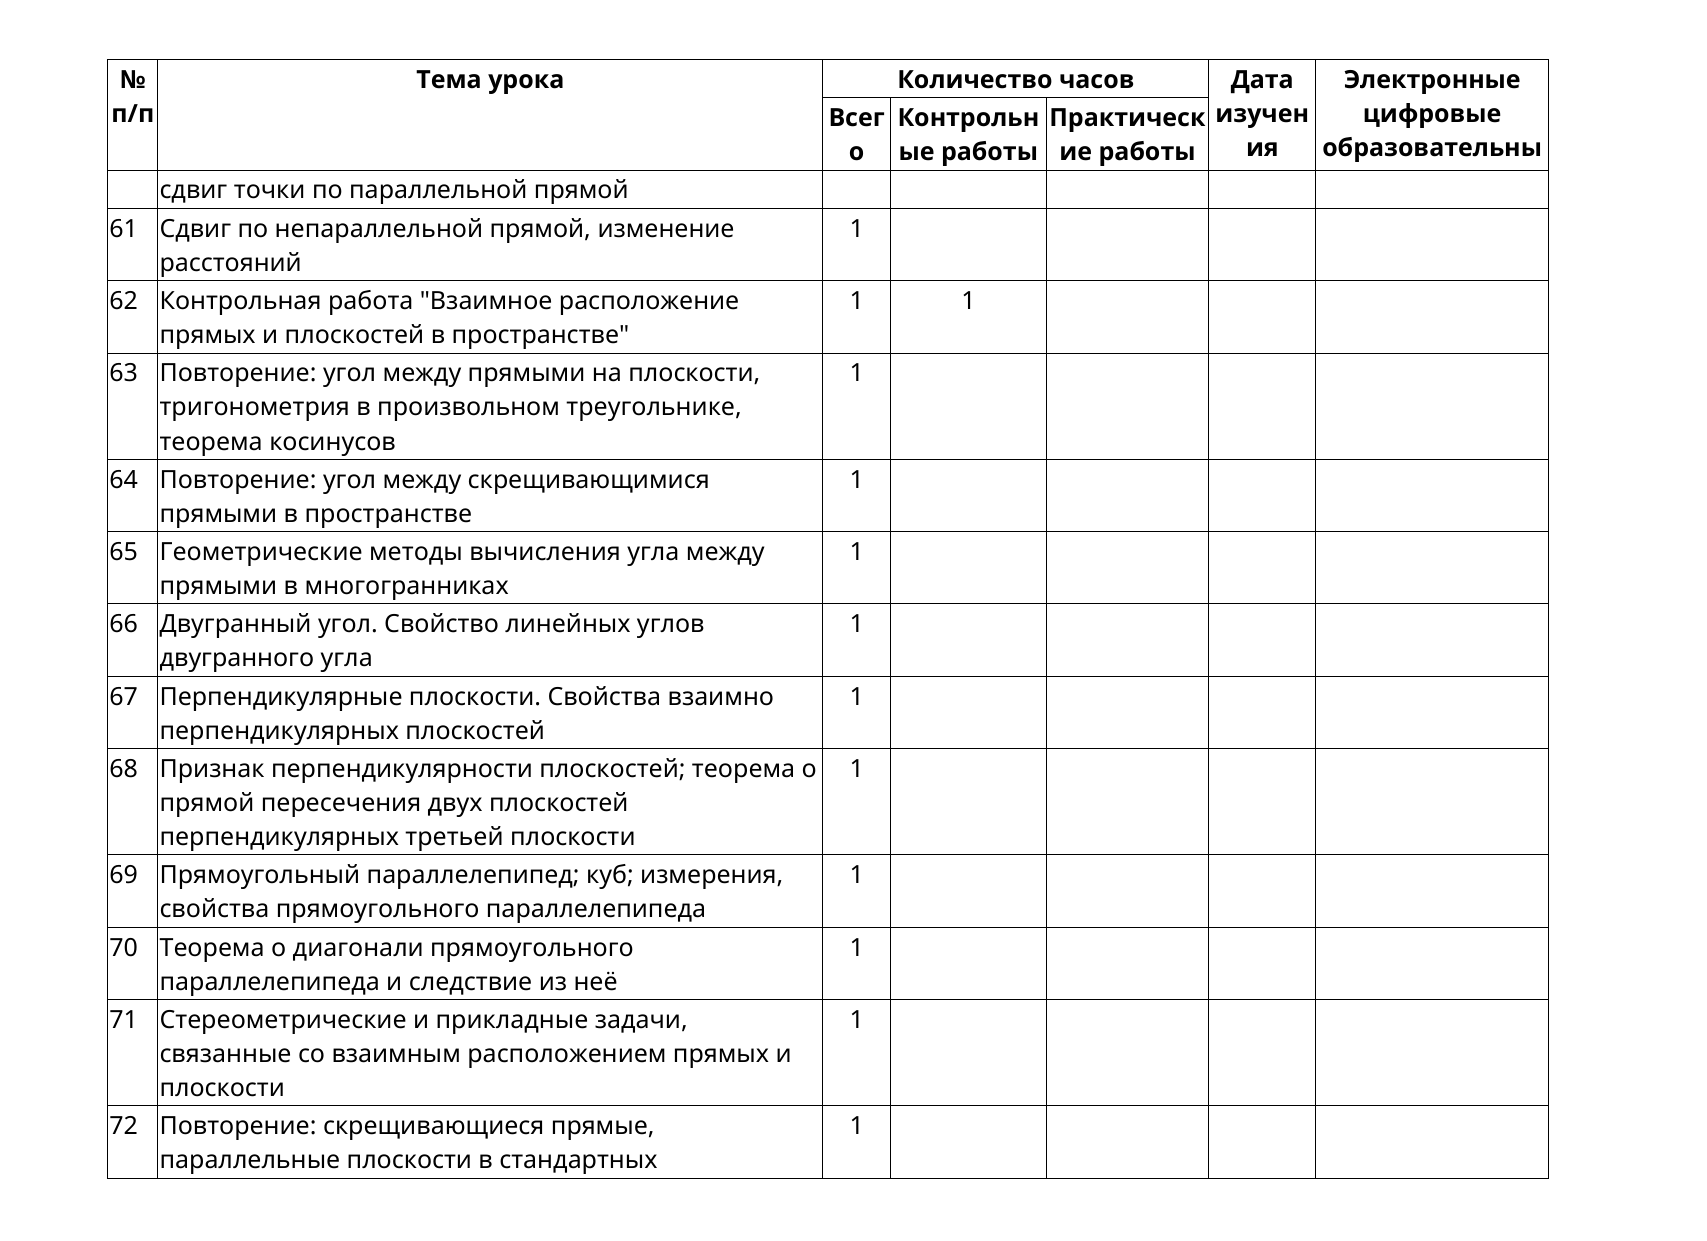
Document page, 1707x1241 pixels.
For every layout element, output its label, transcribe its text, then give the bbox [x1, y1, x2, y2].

table_cell [1047, 171, 1208, 208]
table_cell [1316, 677, 1548, 748]
table_cell [891, 209, 1046, 280]
table_cell 1 [823, 171, 890, 208]
table_cell Стереометрические и прикладные задачи, связанные со взаимным расположением прямых и плоскости [158, 1000, 822, 1105]
table_cell [1209, 532, 1315, 603]
table_cell [1316, 171, 1548, 208]
table_cell 1 [823, 460, 890, 531]
table_cell 1 [823, 604, 890, 676]
table_cell 67 [108, 677, 157, 748]
table_cell Контрольная работа "Взаимное расположение прямых и плоскостей в пространстве" [158, 281, 822, 352]
table_cell [891, 171, 1046, 208]
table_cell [158, 1106, 822, 1177]
table_cell 61 [108, 209, 157, 280]
table_cell 60 [108, 171, 157, 208]
table_cell Сдвиг по непараллельной прямой, изменение расстояний [158, 209, 822, 280]
table_cell 72 [108, 1106, 157, 1177]
table_cell [1316, 749, 1548, 854]
table_cell [1316, 855, 1548, 927]
table_cell 69 [108, 855, 157, 927]
table_cell Теорема о диагонали прямоугольного параллелепипеда и следствие из неё [158, 928, 822, 999]
table_cell 1 [823, 749, 890, 854]
table_cell [891, 855, 1046, 927]
table_cell 1 [823, 209, 890, 280]
table_cell [1209, 928, 1315, 999]
table_cell [891, 677, 1046, 748]
table_cell [1209, 604, 1315, 676]
table_cell Прямоугольный параллелепипед; куб; измерения, свойства прямоугольного параллелепипеда [158, 855, 822, 927]
table_cell Геометрические методы вычисления угла между прямыми в многогранниках [158, 532, 822, 603]
table_cell 63 [108, 354, 157, 459]
table_header Количество часов [823, 60, 1208, 97]
table_cell [1047, 855, 1208, 927]
table_cell [1047, 209, 1208, 280]
table_cell Практические работы [1047, 98, 1208, 169]
table_cell 1 [823, 532, 890, 603]
table_cell [891, 354, 1046, 459]
table_cell [1047, 604, 1208, 676]
table_cell [891, 749, 1046, 854]
table_cell 1 [823, 281, 890, 352]
table_cell 68 [108, 749, 157, 854]
table_cell Повторение: угол между скрещивающимися прямыми в пространстве [158, 460, 822, 531]
table_cell Всего [823, 98, 890, 169]
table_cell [158, 171, 822, 208]
table_cell 65 [108, 532, 157, 603]
table_cell [1209, 1000, 1315, 1105]
table_cell [1209, 354, 1315, 459]
table_cell [1047, 1106, 1208, 1177]
table_cell 1 [823, 354, 890, 459]
table_cell [1316, 928, 1548, 999]
table_cell [1047, 281, 1208, 352]
table_cell [1316, 1106, 1548, 1177]
table_cell Контрольные работы [891, 98, 1046, 169]
table_cell Признак перпендикулярности плоскостей; теорема о прямой пересечения двух плоскостей перпендикулярных третьей плоскости [158, 749, 822, 854]
table_header Дата изучения [1209, 60, 1315, 169]
table_cell [1316, 532, 1548, 603]
table_cell 64 [108, 460, 157, 531]
table_cell 71 [108, 1000, 157, 1105]
table_cell [891, 604, 1046, 676]
table_header Тема урока [158, 60, 822, 169]
table_cell 1 [891, 281, 1046, 352]
table_cell [1316, 604, 1548, 676]
table_cell [1209, 460, 1315, 531]
table_cell [1047, 1000, 1208, 1105]
table_cell [1209, 677, 1315, 748]
table_cell [1047, 354, 1208, 459]
table_cell [1316, 1000, 1548, 1105]
table_cell [1316, 354, 1548, 459]
table_cell 1 [823, 855, 890, 927]
table_cell Повторение: угол между прямыми на плоскости, тригонометрия в произвольном треугольнике, теорема косинусов [158, 354, 822, 459]
table_cell [1047, 532, 1208, 603]
table_cell [1209, 855, 1315, 927]
table_cell [891, 460, 1046, 531]
table_cell 62 [108, 281, 157, 352]
table_cell [1209, 749, 1315, 854]
table_cell 1 [823, 677, 890, 748]
table_cell [1209, 281, 1315, 352]
table_cell [891, 532, 1046, 603]
table_header Электронные цифровые образовательные ресурсы [1316, 60, 1548, 169]
table_cell 1 [823, 1000, 890, 1105]
table_cell [891, 1106, 1046, 1177]
table_cell [1047, 460, 1208, 531]
table_cell [1047, 928, 1208, 999]
table_cell [1047, 749, 1208, 854]
table_cell [1316, 281, 1548, 352]
table_cell [1209, 171, 1315, 208]
table_header № п/п [108, 60, 157, 169]
table_cell [891, 1000, 1046, 1105]
table_cell [1209, 209, 1315, 280]
table_cell [1209, 1106, 1315, 1177]
table_cell [1047, 677, 1208, 748]
table_cell [1316, 209, 1548, 280]
table_cell [891, 928, 1046, 999]
table_cell Перпендикулярные плоскости. Свойства взаимно перпендикулярных плоскостей [158, 677, 822, 748]
table_cell 1 [823, 928, 890, 999]
table_cell 1 [823, 1106, 890, 1177]
table_cell [1316, 460, 1548, 531]
table_cell 70 [108, 928, 157, 999]
table_cell Двугранный угол. Свойство линейных углов двугранного угла [158, 604, 822, 676]
table_cell 66 [108, 604, 157, 676]
